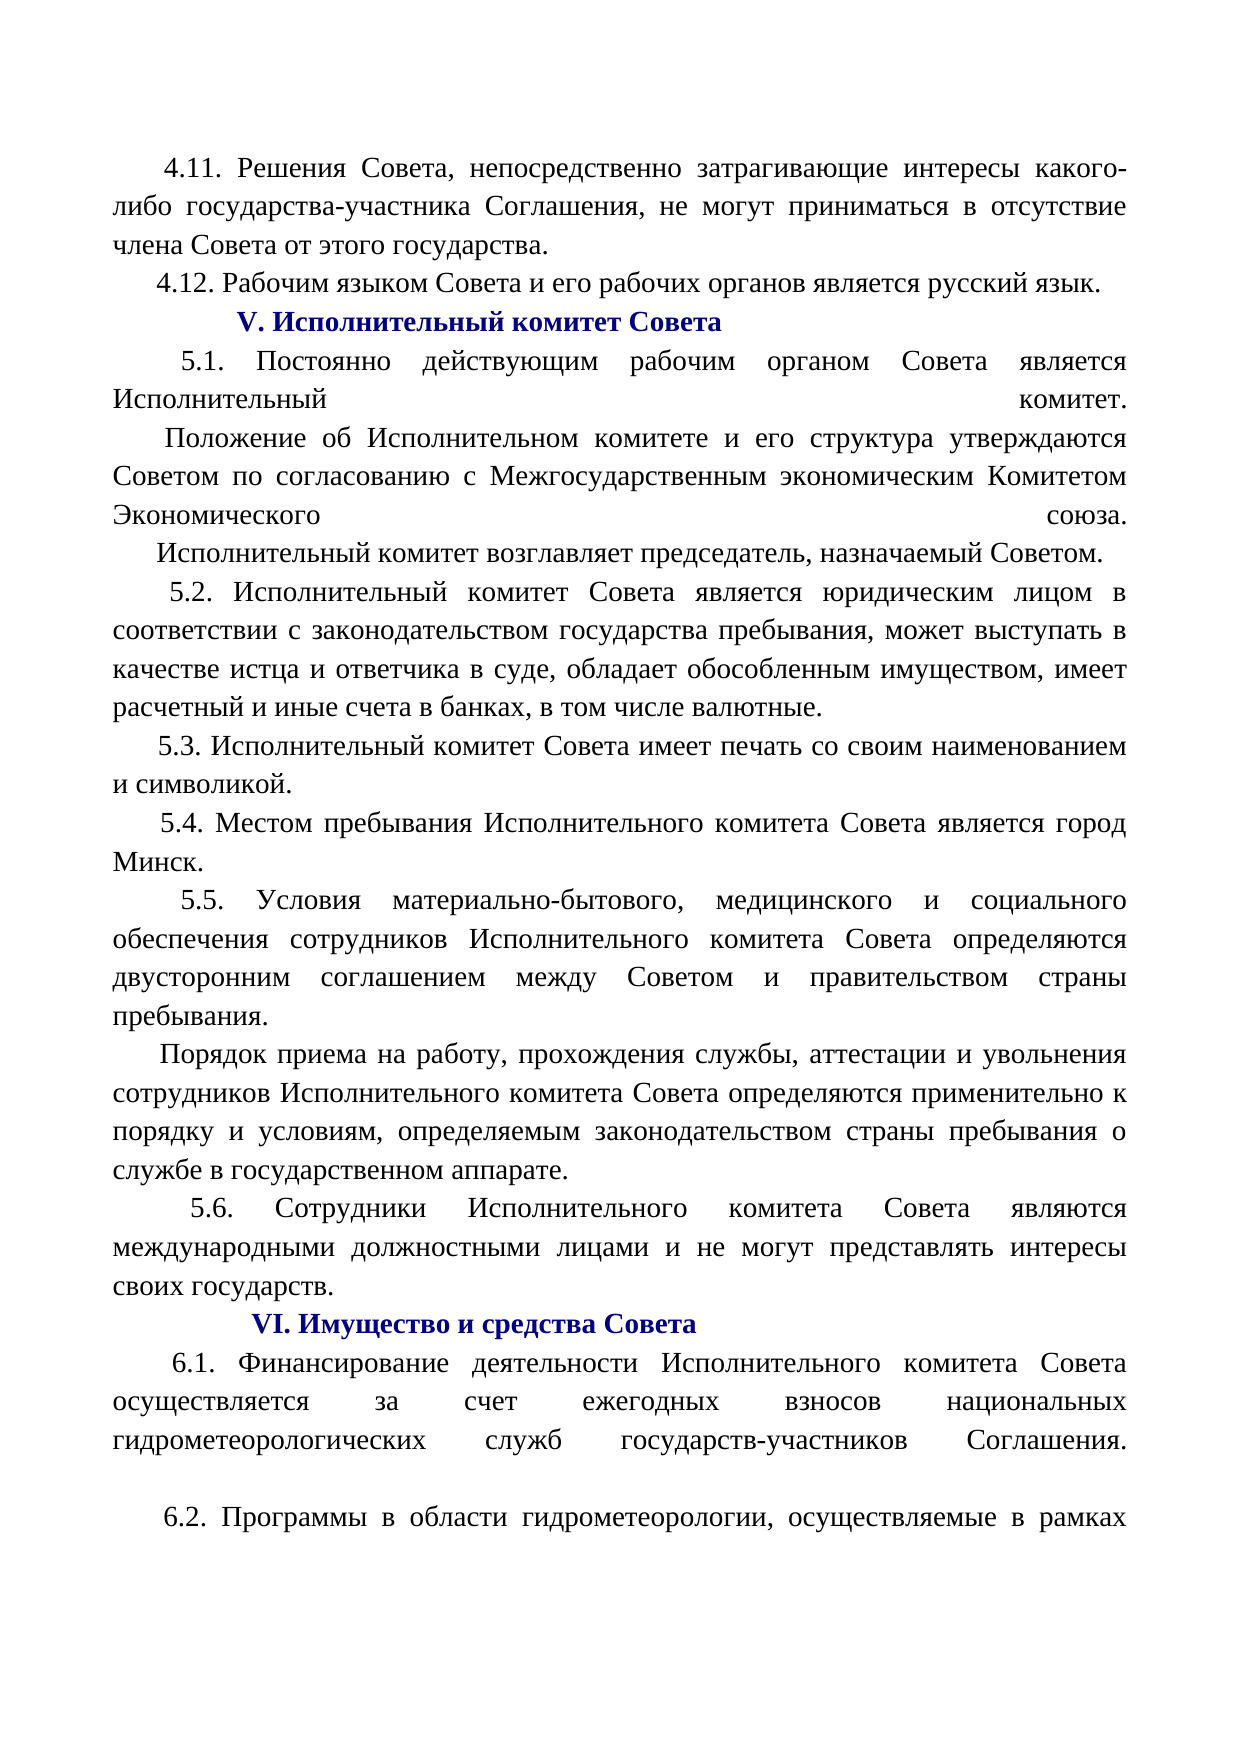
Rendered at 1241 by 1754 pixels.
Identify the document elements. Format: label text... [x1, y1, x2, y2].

text 4.12. Рабочим языком Совета и его рабочих органов является русский язык. [112, 266, 1128, 299]
text 5.6. Сотрудники Исполнительного комитета Совета являются международными должностными лицами и не могут представлять интересы своих государств. [112, 1191, 1128, 1301]
text V. Исполнительный комитет Совета [112, 304, 1128, 338]
text 5.1. Постоянно действующим рабочим органом Совета является Исполнительный комитет. Положение об Исполнительном комитете и его структура утверждаются Советом по согласованию с Межгосударственным экономическим Комитетом Экономического союза. Исполнительный комитет возглавляет председатель, назначаемый Советом. [112, 343, 1128, 569]
text VI. Имущество и средства Совета [112, 1306, 1128, 1340]
text 5.4. Местом пребывания Исполнительного комитета Совета является город Минск. [112, 805, 1128, 877]
text 5.3. Исполнительный комитет Совета имеет печать со своим наименованием и символикой. [112, 728, 1128, 800]
text 5.5. Условия материально-бытового, медицинского и социального обеспечения сотрудников Исполнительного комитета Совета определяются двусторонним соглашением между Советом и правительством страны пребывания. Порядок приема на работу, прохождения службы, аттестации и увольнения сотрудников Исполнительного комитета Совета определяются применительно к порядку и условиям, определяемым законодательством страны пребывания о службе в государственном аппарате. [112, 882, 1128, 1186]
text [112, 1345, 1128, 1532]
text 4.11. Решения Совета, непосредственно затрагивающие интересы какого-либо государства-участника Соглашения, не могут приниматься в отсутствие члена Совета от этого государства. [112, 150, 1128, 261]
text 5.2. Исполнительный комитет Совета является юридическим лицом в соответствии с законодательством государства пребывания, может выступать в качестве истца и ответчика в суде, обладает обособленным имуществом, имеет расчетный и иные счета в банках, в том числе валютные. [112, 574, 1128, 723]
